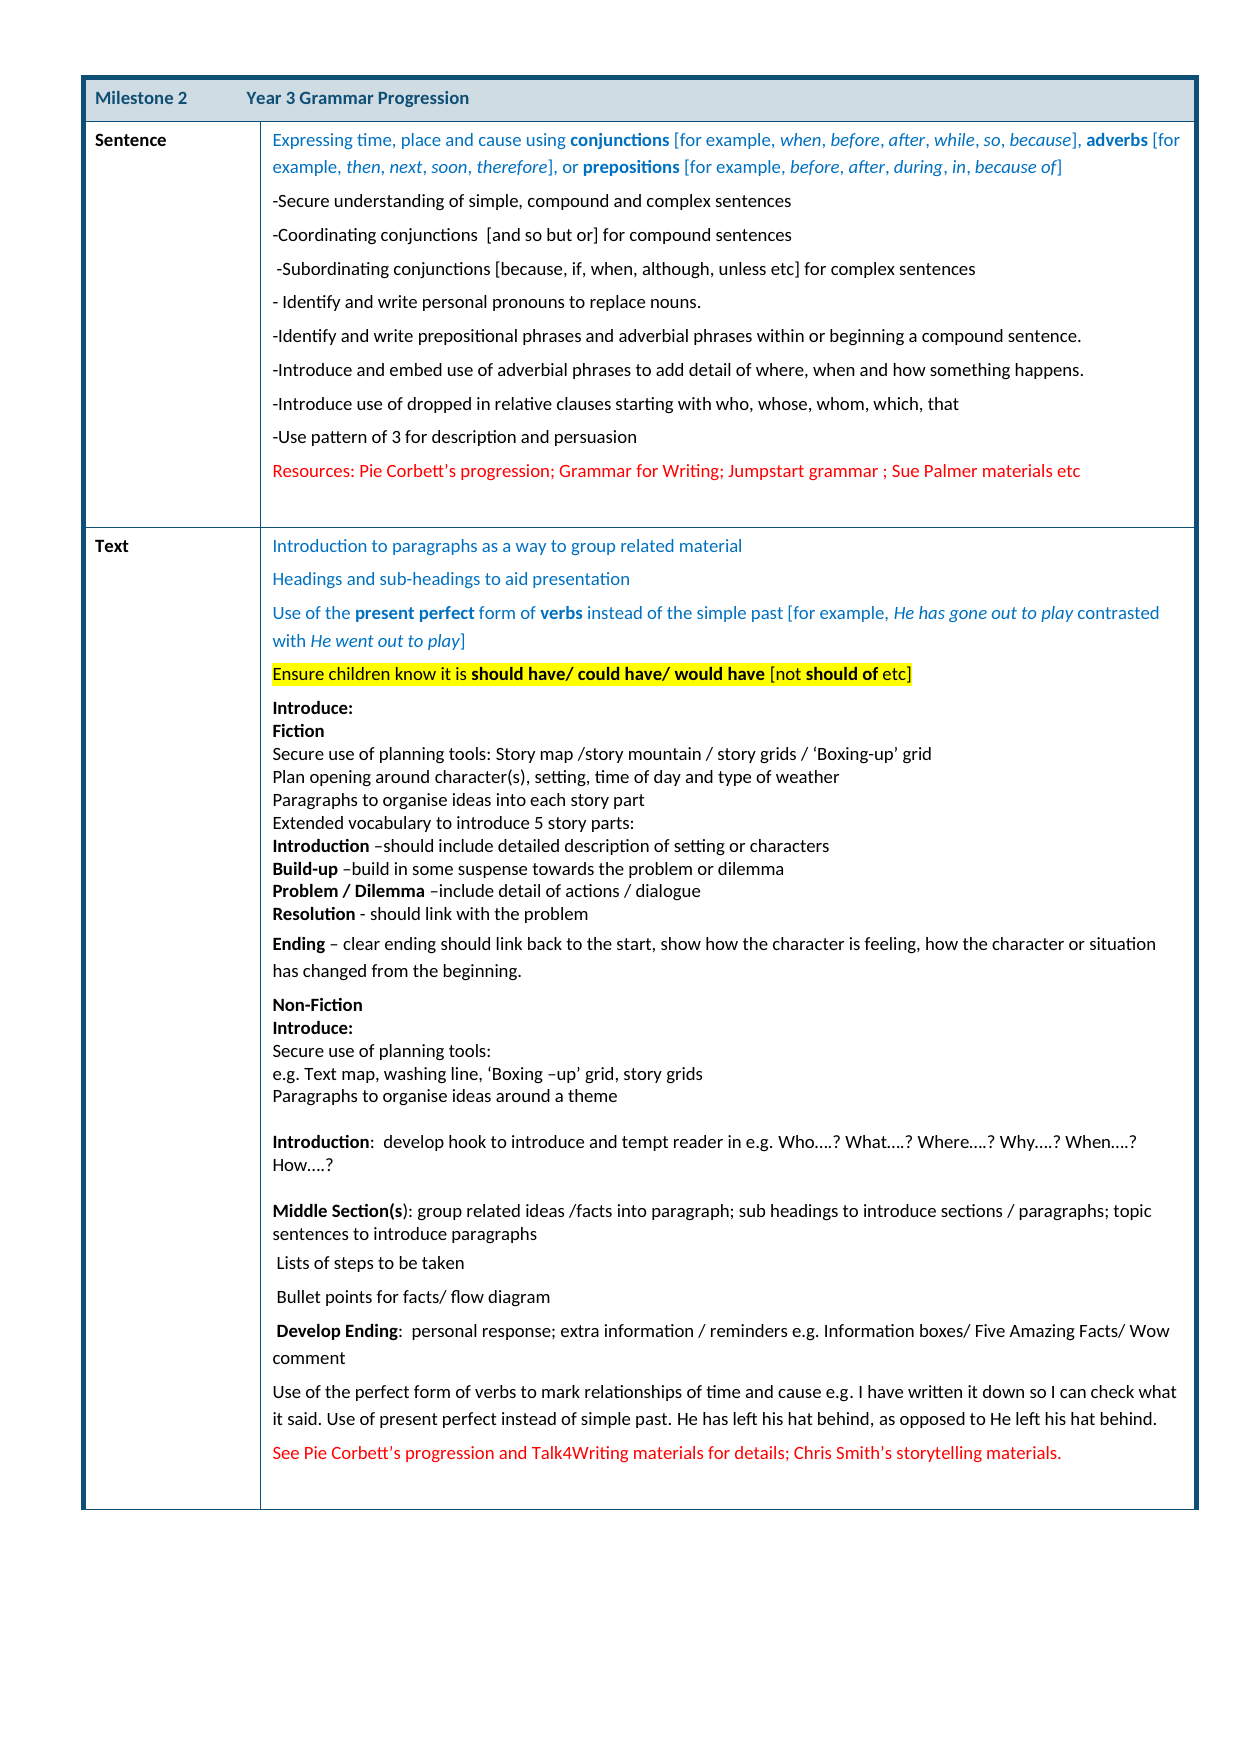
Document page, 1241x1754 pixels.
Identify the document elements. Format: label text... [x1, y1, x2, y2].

table_cell Expressing time, place and cause using conjunctions [for example, when, before, after, while, so, because], adverbs [for example, then, next, soon, therefore], or prepositions [for example, before, after, during, in, because of] -Secure understanding of simple, compound and complex sentences -Coordinating conjunctions [and so but or] for compound sentences -Subordinating conjunctions [because, if, when, although, unless etc] for complex sentences - Identify and write personal pronouns to replace nouns. -Identify and write prepositional phrases and adverbial phrases within or beginning a compound sentence. -Introduce and embed use of adverbial phrases to add detail of where, when and how something happens. -Introduce use of dropped in relative clauses starting with who, whose, whom, which, that -Use pattern of 3 for description and persuasion Resources: Pie Corbett’s progression; Grammar for Writing; Jumpstart grammar ; Sue Palmer materials etc [261, 122, 1194, 527]
table_cell Sentence [86, 122, 260, 527]
table_cell Introduction to paragraphs as a way to group related material Headings and sub-headings to aid presentation Use of the present perfect form of verbs instead of the simple past [for example, He has gone out to play contrasted with He went out to play] Ensure children know it is should have/ could have/ would have [not should of etc] Introduce: Fiction Secure use of planning tools: Story map /story mountain / story grids / ‘Boxing-up’ grid Plan opening around character(s), setting, time of day and type of weather Paragraphs to organise ideas into each story part Extended vocabulary to introduce 5 story parts: Introduction –should include detailed description of setting or characters Build-up –build in some suspense towards the problem or dilemma Problem / Dilemma –include detail of actions / dialogue Resolution - should link with the problem Ending – clear ending should link back to the start, show how the character is feeling, how the character or situation has changed from the beginning. Non-Fiction Introduce: Secure use of planning tools: e.g. Text map, washing line, ‘Boxing –up’ grid, story grids Paragraphs to organise ideas around a theme Introduction: develop hook to introduce and tempt reader in e.g. Who….? What….? Where….? Why….? When….? How….? Middle Section(s): group related ideas /facts into paragraph; sub headings to introduce sections / paragraphs; topic sentences to introduce paragraphs Lists of steps to be taken Bullet points for facts/ flow diagram Develop Ending: personal response; extra information / reminders e.g. Information boxes/ Five Amazing Facts/ Wow comment Use of the perfect form of verbs to mark relationships of time and cause e.g. I have written it down so I can check what it said. Use of present perfect instead of simple past. He has left his hat behind, as opposed to He left his hat behind. See Pie Corbett’s progression and Talk4Writing materials for details; Chris Smith’s storytelling materials. [261, 528, 1194, 1508]
table_header Milestone 2 Year 3 Grammar Progression [86, 80, 1194, 121]
table_cell Text [86, 528, 260, 1508]
